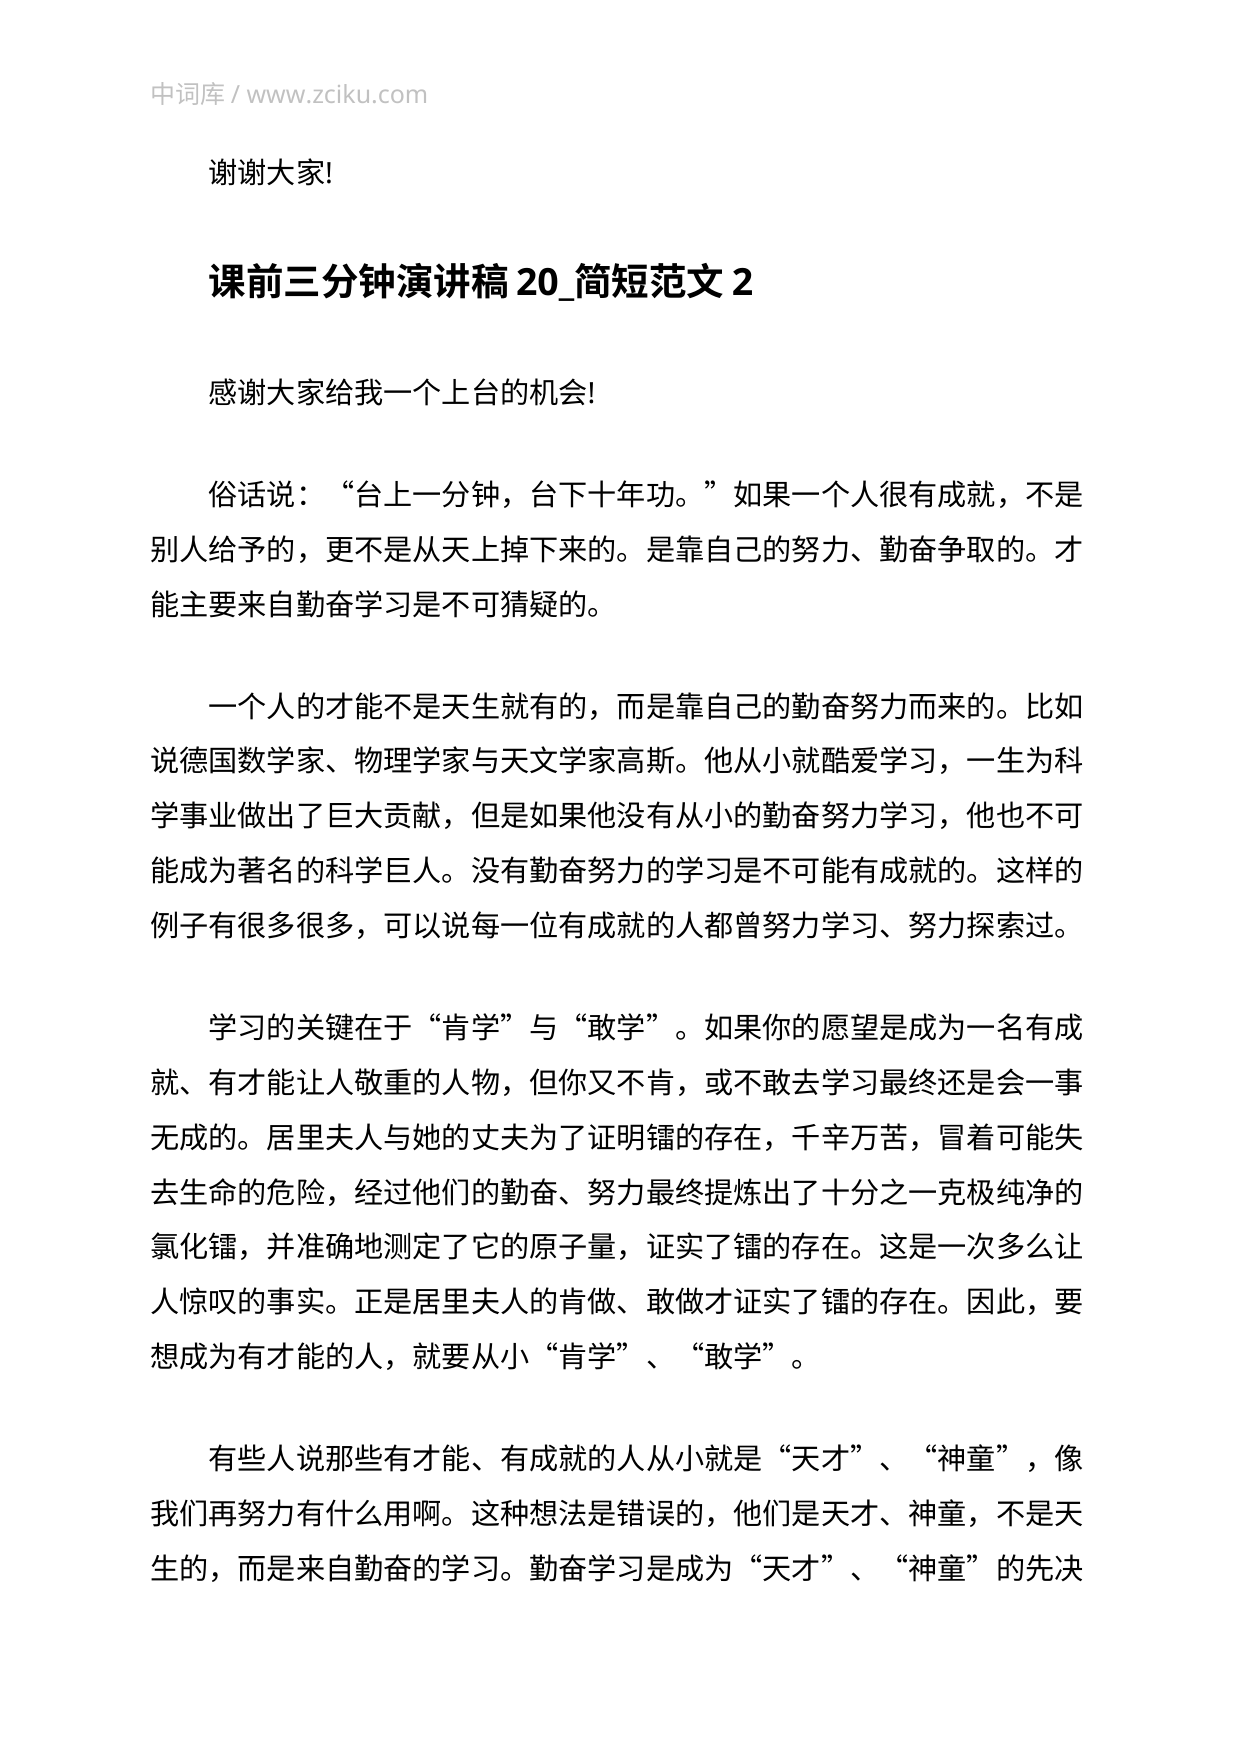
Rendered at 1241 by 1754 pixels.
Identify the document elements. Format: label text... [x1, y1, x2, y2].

text 俗话说：“台上一分钟，台下十年功。”如果一个人很有成就，不是别人给予的，更不是从天上掉下来的。是靠自己的努力、勤奋争取的。才能主要来自勤奋学习是不可猜疑的。 [150, 472, 1090, 624]
text 课前三分钟演讲稿20_简短范文2 [150, 252, 1090, 306]
text 谢谢大家! [150, 150, 1090, 192]
text 感谢大家给我一个上台的机会! [150, 369, 1090, 412]
text 一个人的才能不是天生就有的，而是靠自己的勤奋努力而来的。比如说德国数学家、物理学家与天文学家高斯。他从小就酷爱学习，一生为科学事业做出了巨大贡献，但是如果他没有从小的勤奋努力学习，他也不可能成为著名的科学巨人。没有勤奋努力的学习是不可能有成就的。这样的例子有很多很多，可以说每一位有成就的人都曾努力学习、努力探索过。 [150, 683, 1090, 945]
text 学习的关键在于“肯学”与“敢学”。如果你的愿望是成为一名有成就、有才能让人敬重的人物，但你又不肯，或不敢去学习最终还是会一事无成的。居里夫人与她的丈夫为了证明镭的存在，千辛万苦，冒着可能失去生命的危险，经过他们的勤奋、努力最终提炼出了十分之一克极纯净的氯化镭，并准确地测定了它的原子量，证实了镭的存在。这是一次多么让人惊叹的事实。正是居里夫人的肯做、敢做才证实了镭的存在。因此，要想成为有才能的人，就要从小“肯学”、“敢学”。 [150, 1004, 1090, 1376]
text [150, 1436, 1090, 1588]
